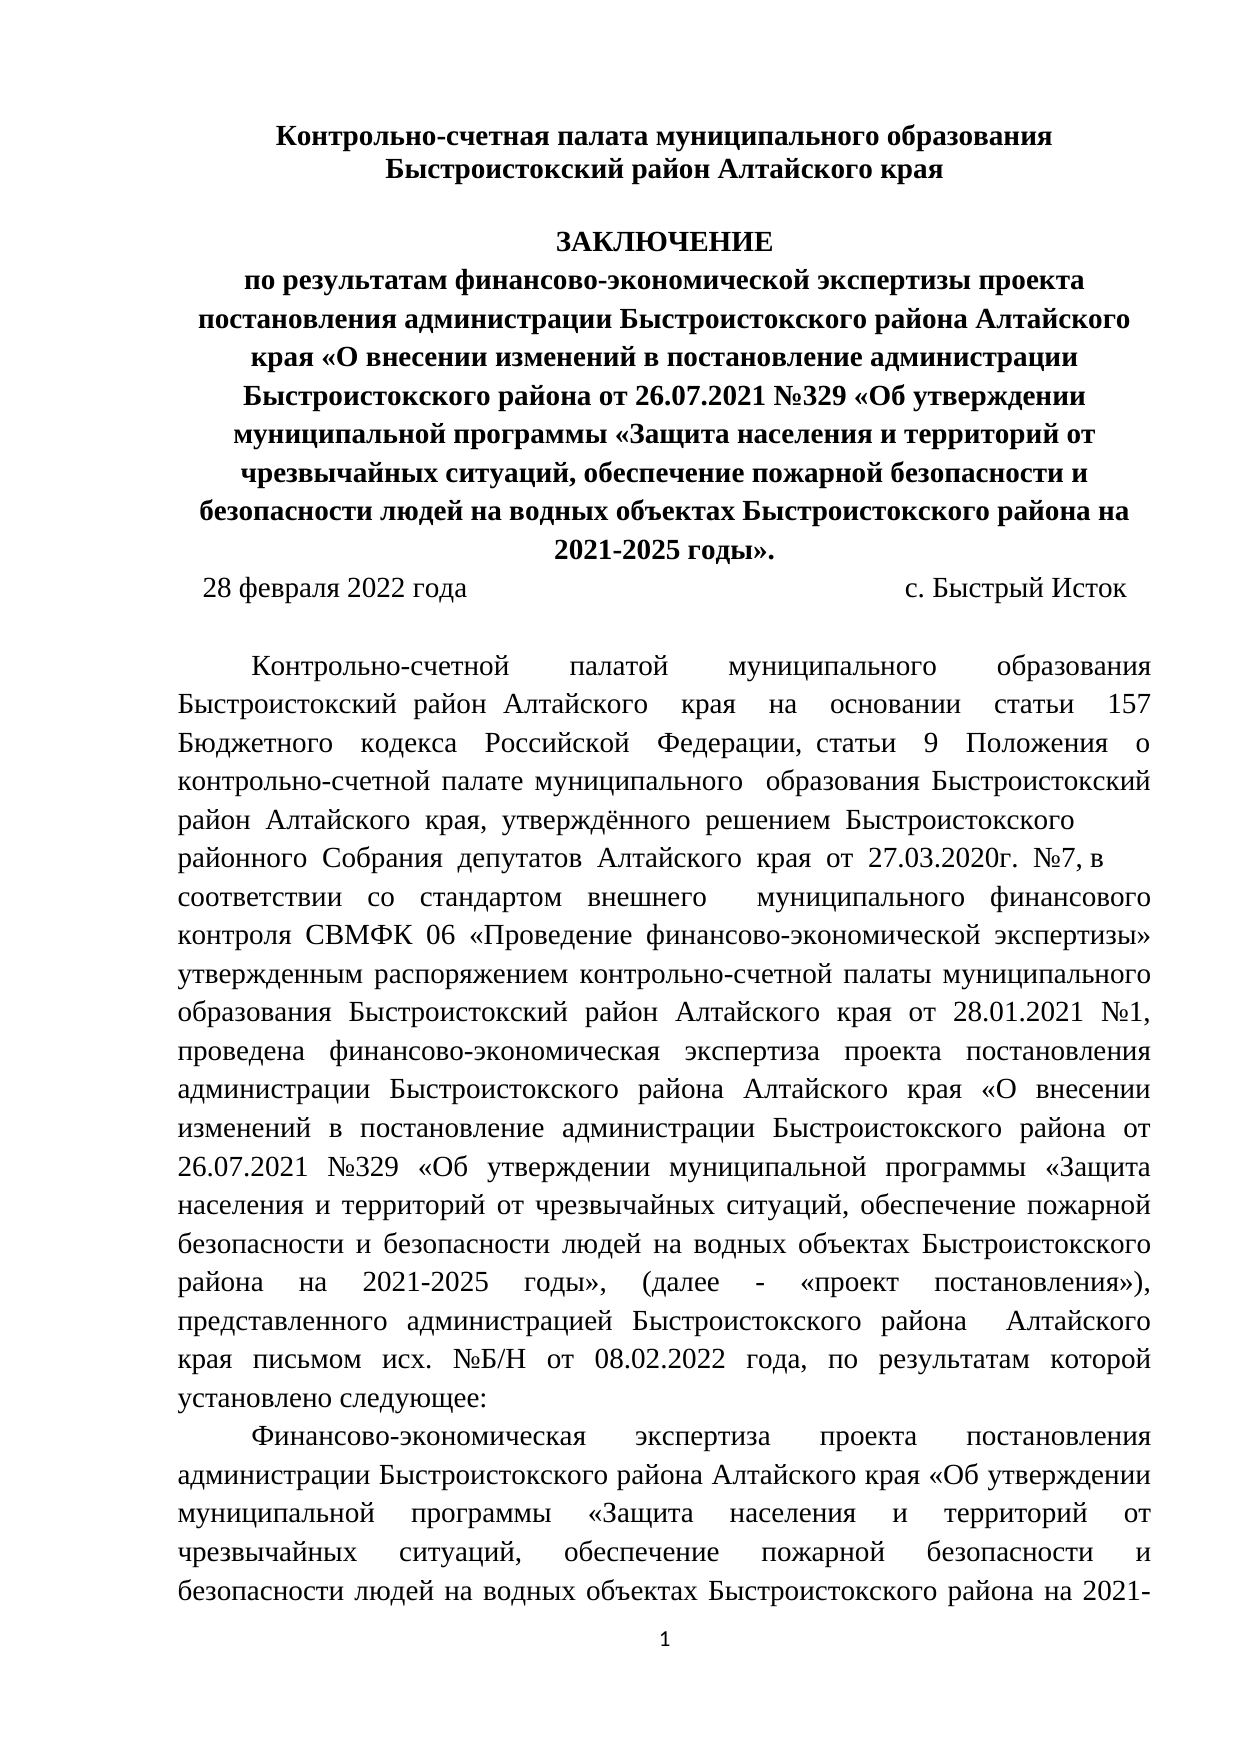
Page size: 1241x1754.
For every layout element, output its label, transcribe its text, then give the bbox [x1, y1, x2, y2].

text 28 февраля 2022 года с. Быстрый Исток [177, 571, 1152, 604]
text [177, 1418, 1152, 1606]
text Контрольно-счетной палатой муниципального образования Быстроистокский район Алтайского края на основании статьи 157 Бюджетного кодекса Российской Федерации, статьи 9 Положения о контрольно-счетной палате муниципального образования Быстроистокский район Алтайского края, утверждённого решением Быстроистокского [177, 648, 1152, 835]
text ЗАКЛЮЧЕНИЕ [177, 224, 1152, 257]
title Контрольно-счетная палата муниципального образования [177, 118, 1152, 152]
text соответствии со стандартом внешнего муниципального финансового контроля СВМФК 06 «Проведение финансово-экономической экспертизы» утвержденным распоряжением контрольно-счетной палаты муниципального образования Быстроистокский район Алтайского края от 28.01.2021 №1, проведена финансово-экономическая экспертиза проекта постановления администрации Быстроистокского района Алтайского края «О внесении изменений в постановление администрации Быстроистокского района от 26.07.2021 №329 «Об утверждении муниципальной программы «Защита населения и территорий от чрезвычайных ситуаций, обеспечение пожарной безопасности и безопасности людей на водных объектах Быстроистокского района на 2021-2025 годы», (далее - «проект постановления»), представленного администрацией Быстроистокского района Алтайского края письмом исх. №Б/Н от 08.02.2022 года, по результатам которой установлено следующее: [177, 879, 1152, 1413]
text постановления администрации Быстроистокского района Алтайского края «О внесении изменений в постановление администрации Быстроистокского района от 26.07.2021 №329 «Об утверждении муниципальной программы «Защита населения и территорий от чрезвычайных ситуаций, обеспечение пожарной безопасности и безопасности людей на водных объектах Быстроистокского района на 2021-2025 годы». [177, 301, 1152, 566]
text районного Собрания депутатов Алтайского края от 27.03.2020г. №7, в [177, 840, 1152, 874]
title Быстроистокский район Алтайского края [177, 152, 1152, 185]
text по результатам финансово-экономической экспертизы проекта [177, 262, 1152, 296]
